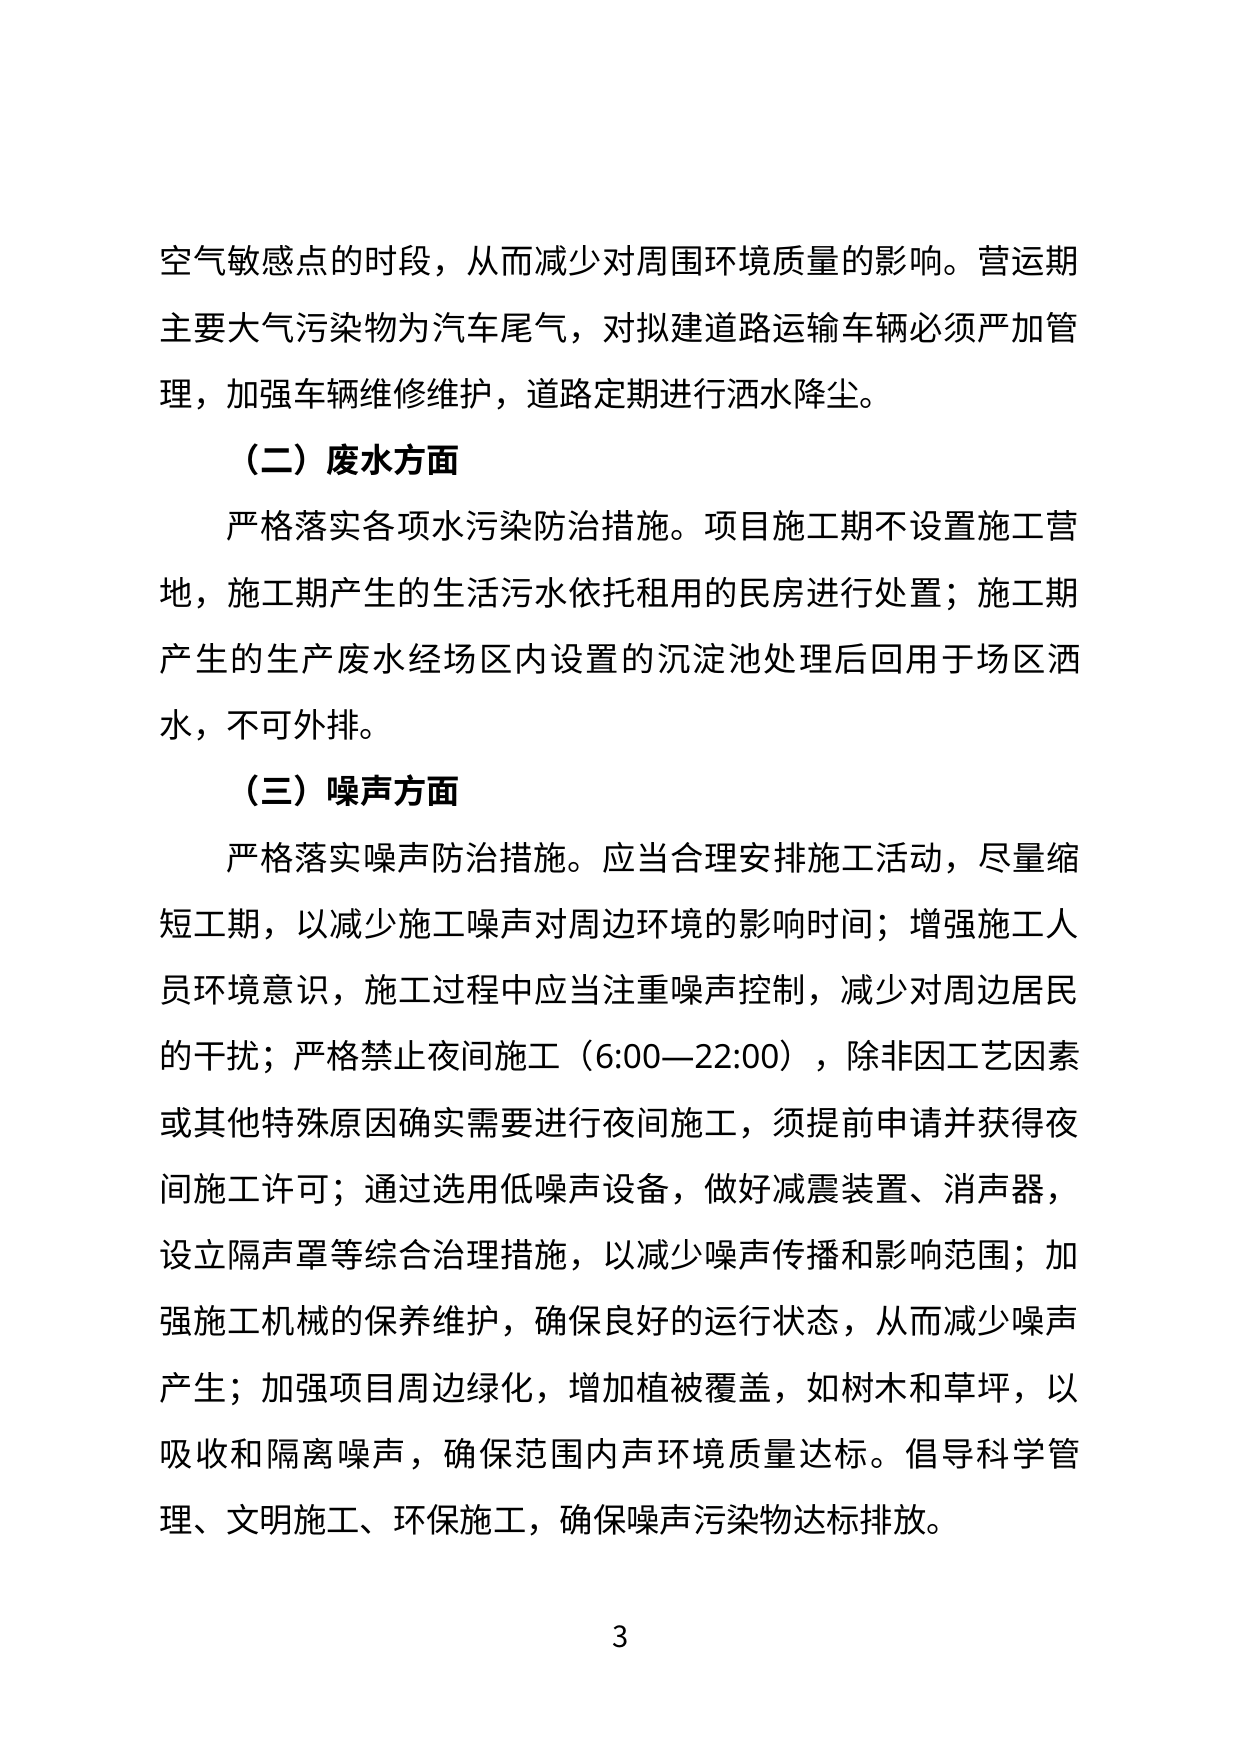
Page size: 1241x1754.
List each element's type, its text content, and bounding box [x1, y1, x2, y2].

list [159, 226, 1081, 425]
text （三）噪声方面 [159, 756, 1081, 822]
text 严格落实各项水污染防治措施。项目施工期不设置施工营地，施工期产生的生活污水依托租用的民房进行处置；施工期产生的生产废水经场区内设置的沉淀池处理后回用于场区洒水，不可外排。 [159, 491, 1081, 756]
text （二）废水方面 [159, 425, 1081, 491]
text 严格落实噪声防治措施。应当合理安排施工活动，尽量缩短工期，以减少施工噪声对周边环境的影响时间；增强施工人员环境意识，施工过程中应当注重噪声控制，减少对周边居民的干扰；严格禁止夜间施工（6:00—22:00），除非因工艺因素或其他特殊原因确实需要进行夜间施工，须提前申请并获得夜间施工许可；通过选用低噪声设备，做好减震装置、消声器，设立隔声罩等综合治理措施，以减少噪声传播和影响范围；加强施工机械的保养维护，确保良好的运行状态，从而减少噪声产生；加强项目周边绿化，增加植被覆盖，如树木和草坪，以吸收和隔离噪声，确保范围内声环境质量达标。倡导科学管理、文明施工、环保施工，确保噪声污染物达标排放。 [159, 822, 1081, 1551]
